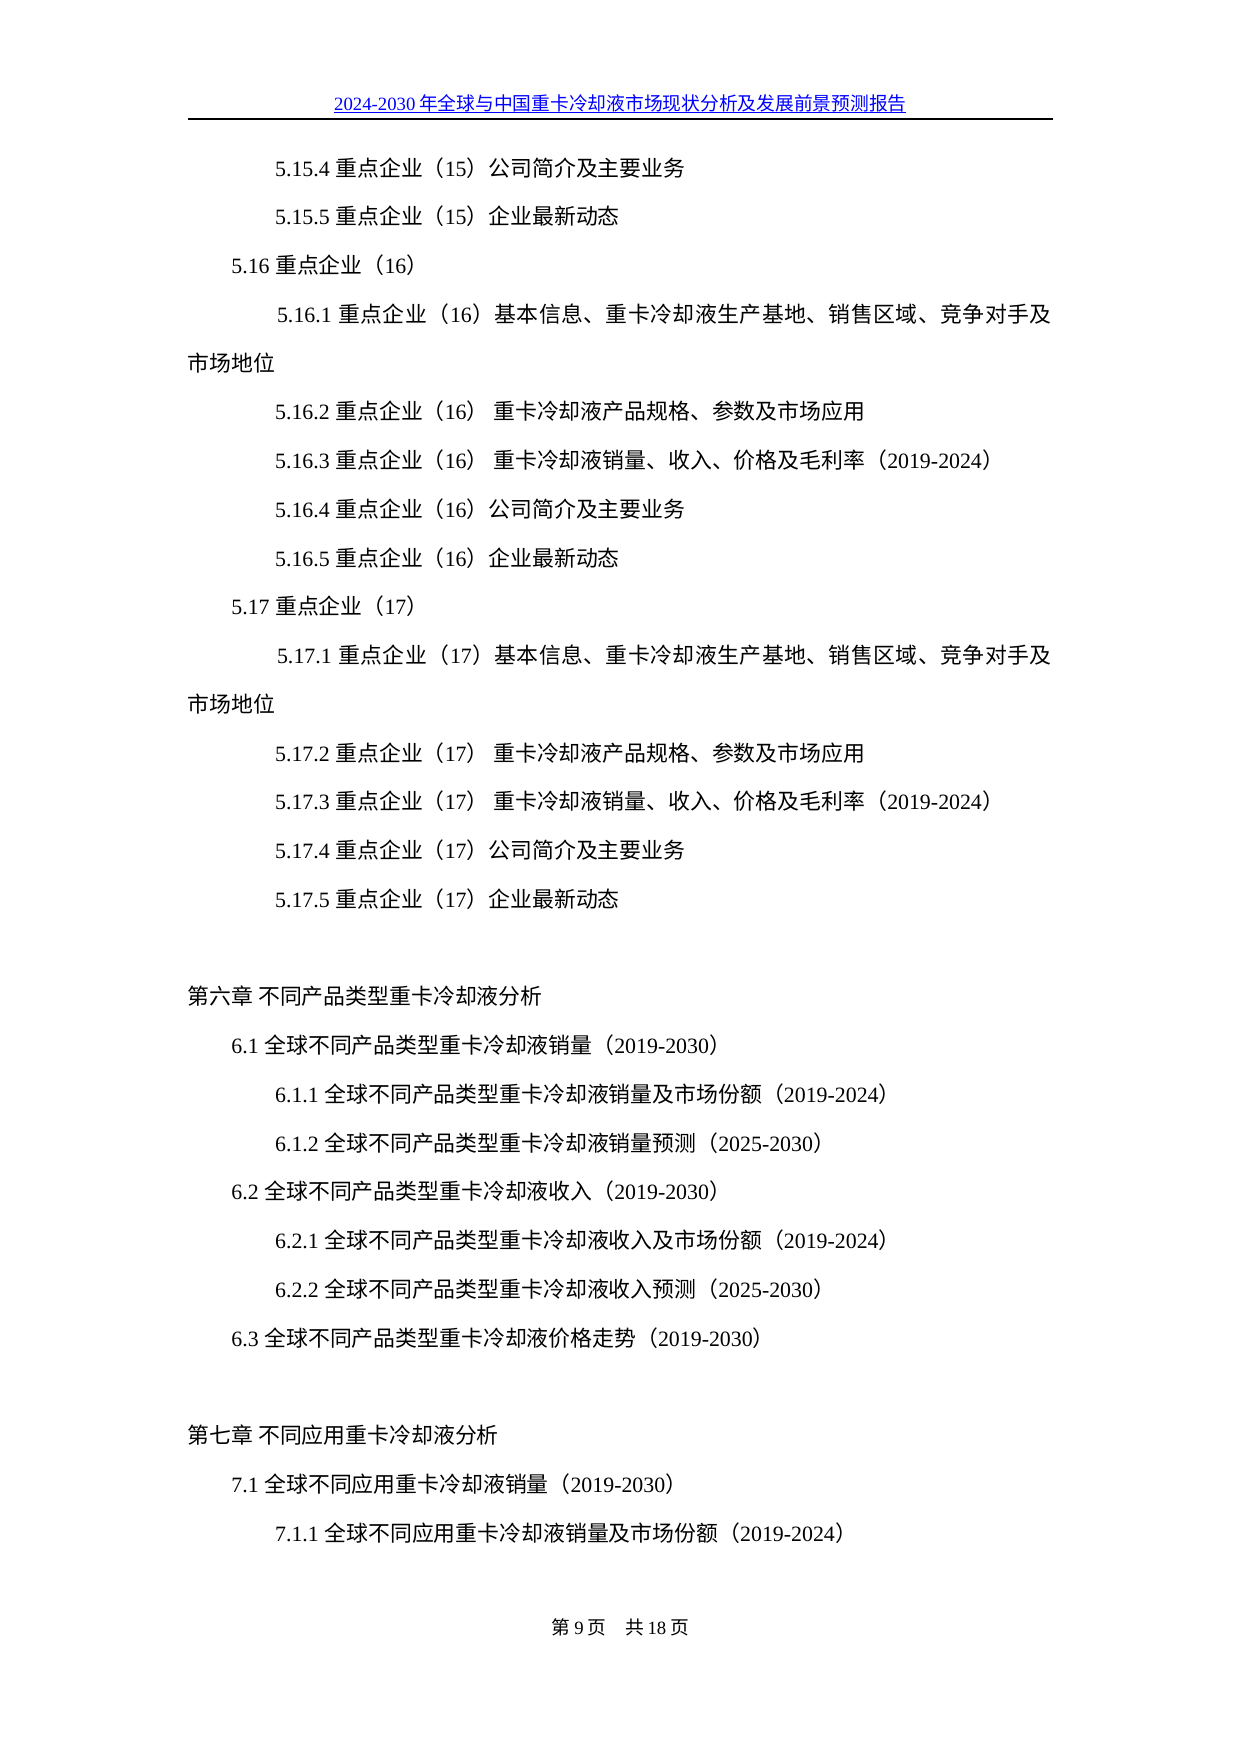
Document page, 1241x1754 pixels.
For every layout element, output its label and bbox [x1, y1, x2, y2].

text [187, 150, 1053, 1548]
